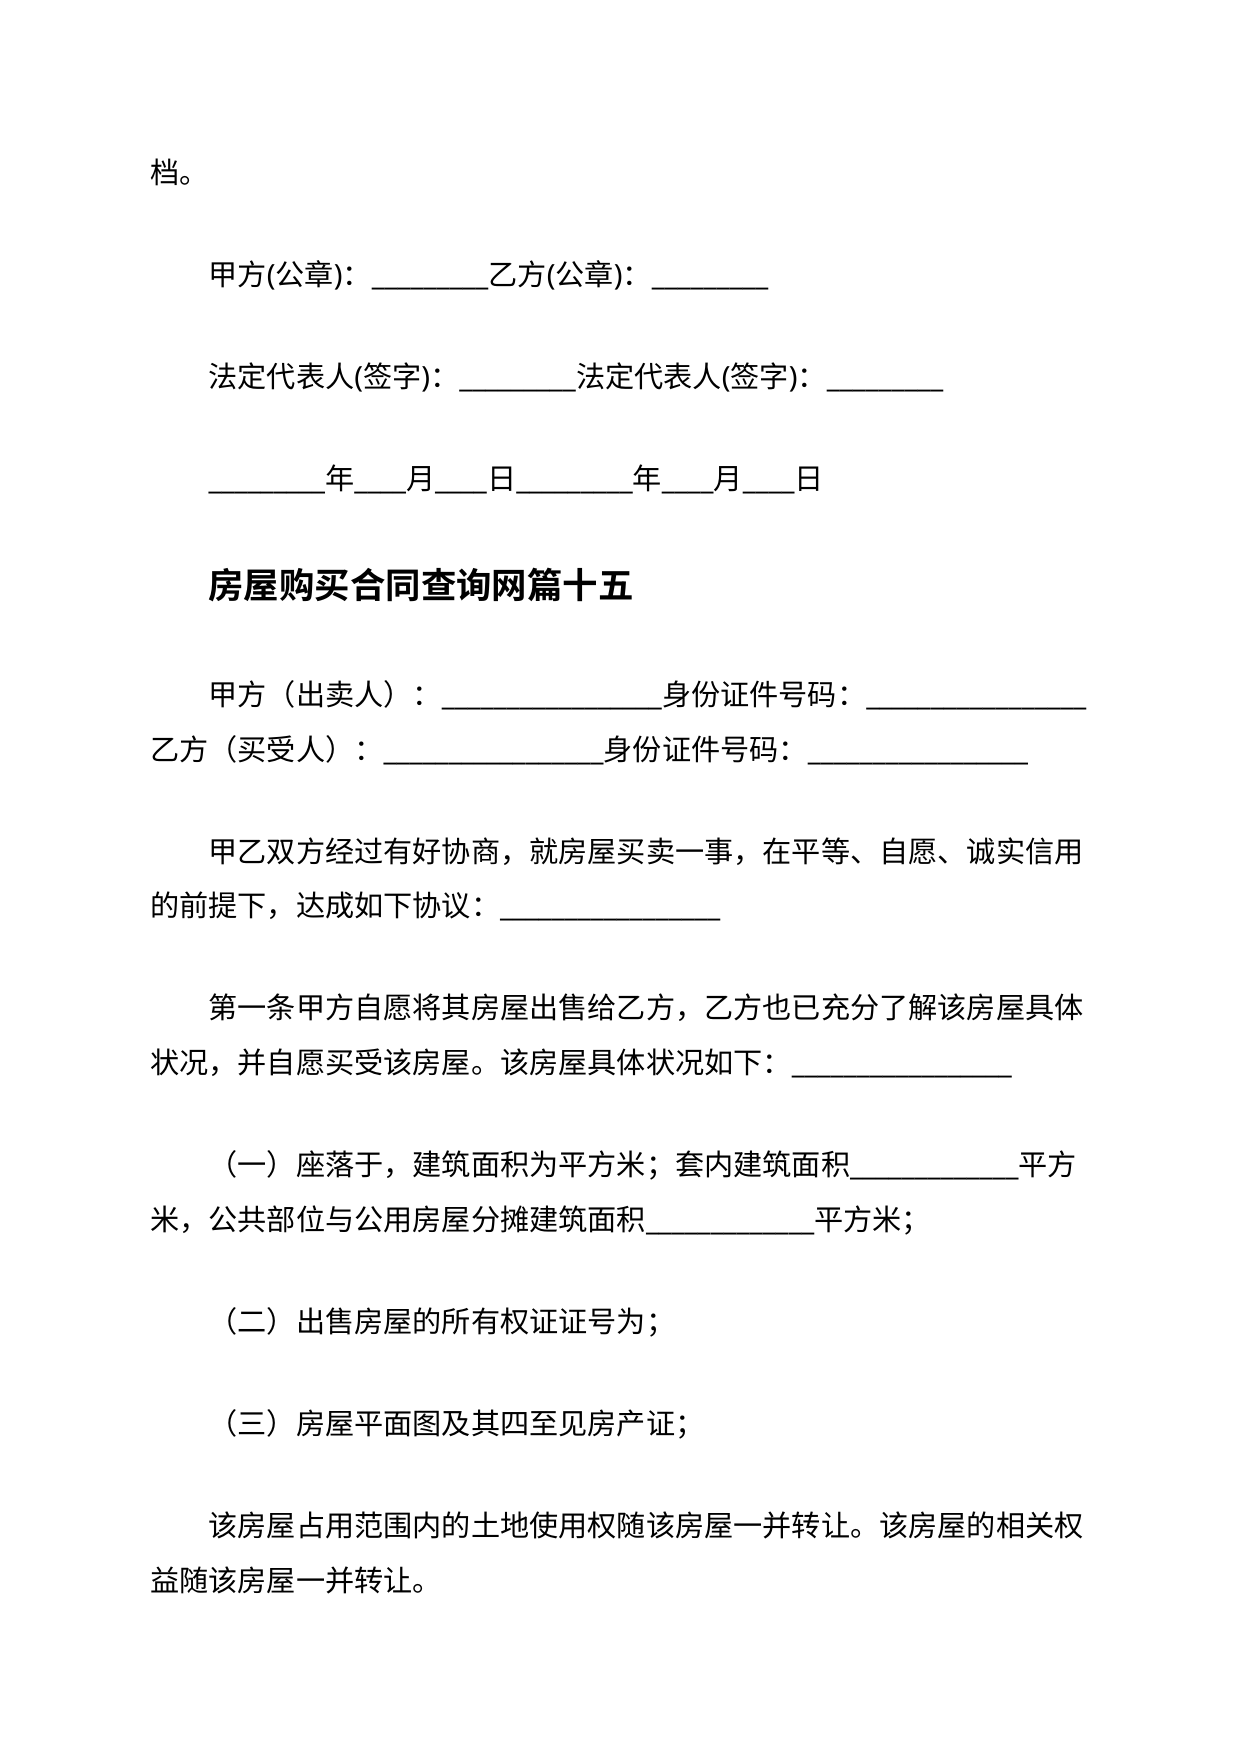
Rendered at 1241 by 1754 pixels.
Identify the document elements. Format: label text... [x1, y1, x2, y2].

text （三）房屋平面图及其四至见房产证； [150, 1401, 1090, 1443]
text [150, 150, 1090, 192]
text 第一条甲方自愿将其房屋出售给乙方，乙方也已充分了解该房屋具体状况，并自愿买受该房屋。该房屋具体状况如下：_________________ [150, 985, 1090, 1082]
text 甲方（出卖人）：_________________身份证件号码：_________________乙方（买受人）：_________________身份证件号码：_________________ [150, 671, 1090, 768]
text 该房屋占用范围内的土地使用权随该房屋一并转让。该房屋的相关权益随该房屋一并转让。 [150, 1502, 1090, 1599]
text 甲方(公章)：_________乙方(公章)：_________ [150, 252, 1090, 294]
text _________年____月____日_________年____月____日 [150, 456, 1090, 498]
text （二）出售房屋的所有权证证号为； [150, 1299, 1090, 1341]
text 法定代表人(签字)：_________法定代表人(签字)：_________ [150, 354, 1090, 396]
text 甲乙双方经过有好协商，就房屋买卖一事，在平等、自愿、诚实信用的前提下，达成如下协议：_________________ [150, 828, 1090, 925]
text （一）座落于，建筑面积为平方米；套内建筑面积_____________平方米，公共部位与公用房屋分摊建筑面积_____________平方米； [150, 1142, 1090, 1239]
text 房屋购买合同查询网篇十五 [150, 558, 1090, 609]
